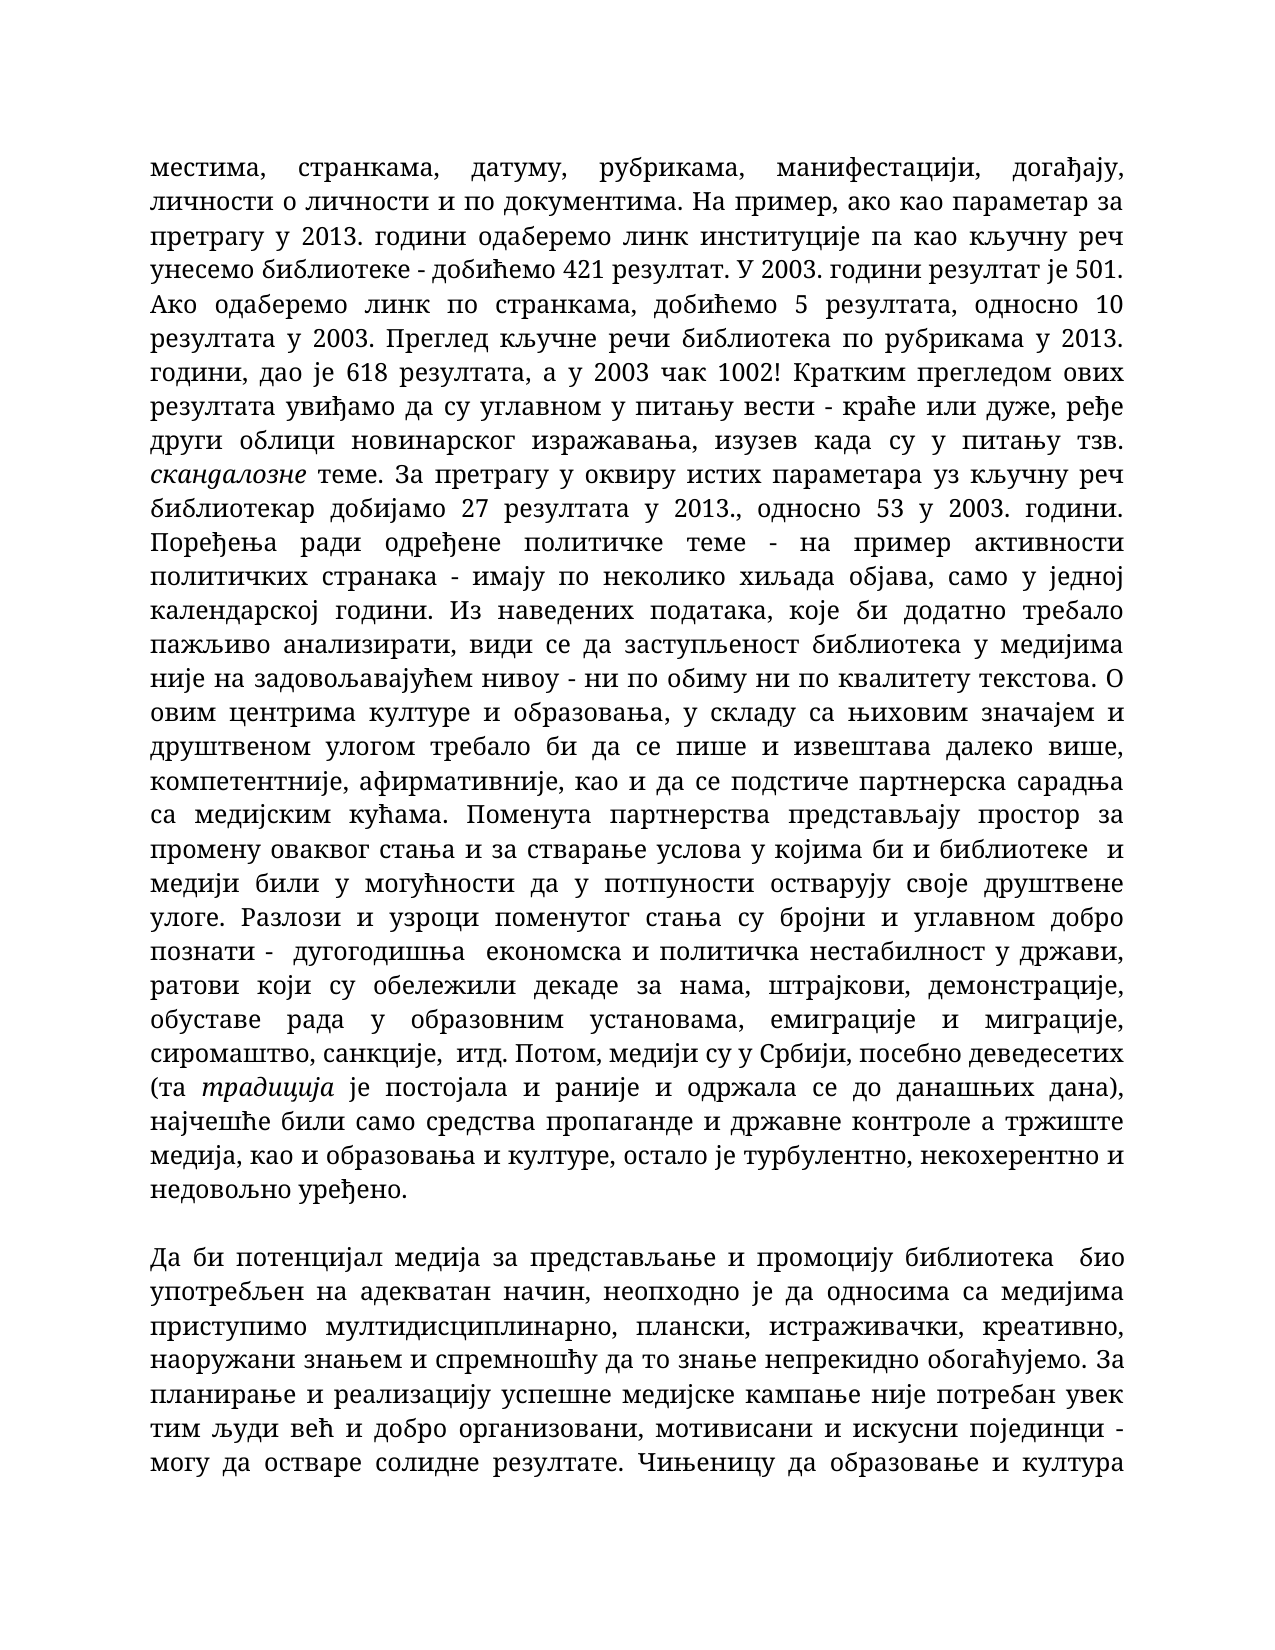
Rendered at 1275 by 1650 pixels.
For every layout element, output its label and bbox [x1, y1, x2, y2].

text [150, 1240, 1125, 1478]
text [150, 150, 1125, 1206]
